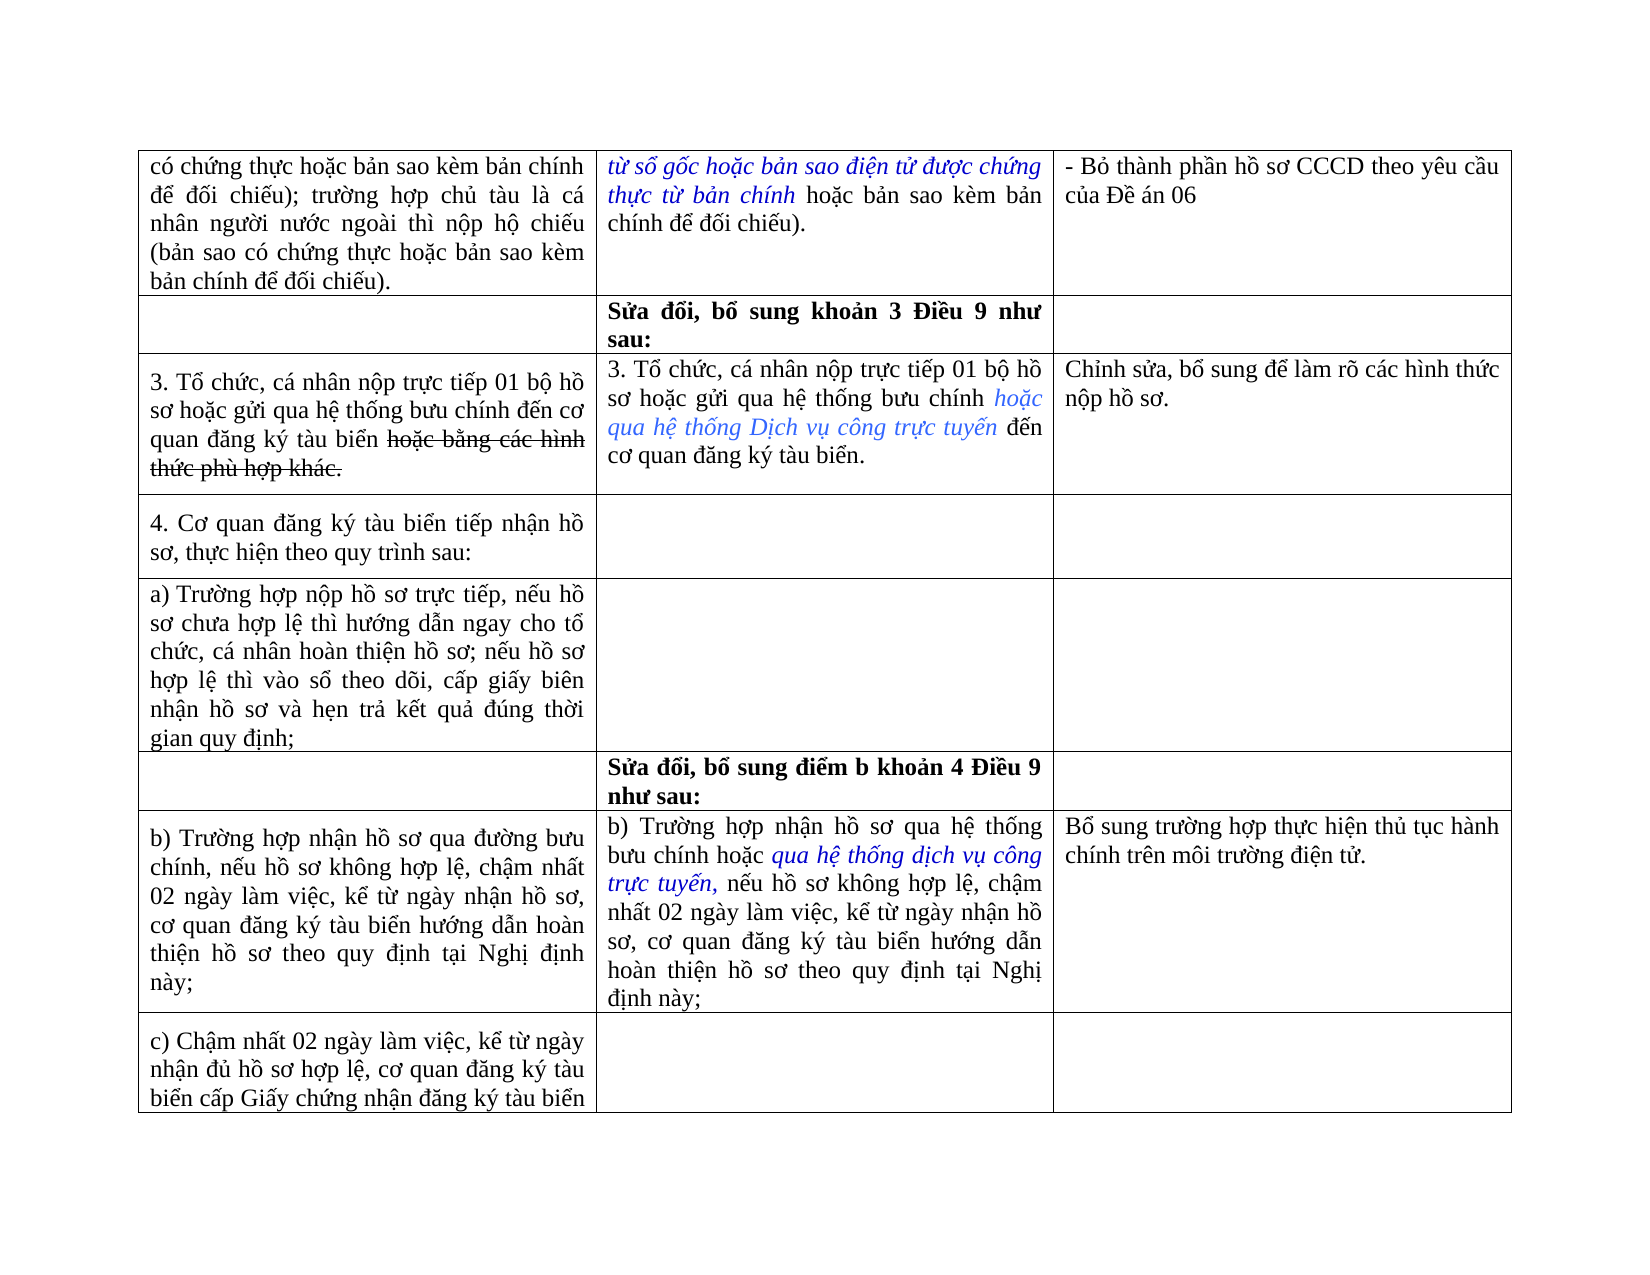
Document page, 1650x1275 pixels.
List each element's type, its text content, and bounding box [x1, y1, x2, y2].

table_cell b) Trường hợp nhận hồ sơ qua hệ thống bưu chính hoặc qua hệ thống dịch vụ công trực tuyến, nếu hồ sơ không hợp lệ, chậm nhất 02 ngày làm việc, kể từ ngày nhận hồ sơ, cơ quan đăng ký tàu biển hướng dẫn hoàn thiện hồ sơ theo quy định tại Nghị định này; [597, 811, 1053, 1012]
table_cell Sửa đổi, bổ sung khoản 3 Điều 9 như sau: [597, 296, 1053, 353]
table_cell [1054, 296, 1511, 353]
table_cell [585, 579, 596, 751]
table_cell [139, 296, 596, 353]
table_cell Chỉnh sửa, bổ sung để làm rõ các hình thức nộp hồ sơ. [1054, 354, 1511, 494]
table_cell [1054, 579, 1511, 751]
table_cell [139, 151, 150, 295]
table_cell [597, 495, 1053, 578]
table_cell [139, 752, 596, 810]
table_cell [597, 579, 1053, 751]
table_cell 3. Tổ chức, cá nhân nộp trực tiếp 01 bộ hồ sơ hoặc gửi qua hệ thống bưu chính hoặc qua hệ thống Dịch vụ công trực tuyến đến cơ quan đăng ký tàu biển. [597, 354, 1053, 494]
table_cell 4. Cơ quan đăng ký tàu biển tiếp nhận hồ sơ, thực hiện theo quy trình sau: [139, 495, 596, 578]
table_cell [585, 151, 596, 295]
table_cell Bổ sung trường hợp thực hiện thủ tục hành chính trên môi trường điện tử. [1054, 811, 1511, 1012]
table_cell [1054, 1013, 1511, 1112]
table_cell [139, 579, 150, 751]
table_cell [1054, 151, 1511, 295]
table_cell [1054, 495, 1511, 578]
table_cell 3. Tổ chức, cá nhân nộp trực tiếp 01 bộ hồ sơ hoặc gửi qua hệ thống bưu chính đến cơ quan đăng ký tàu biển hoặc bằng các hình thức phù hợp khác. [139, 354, 596, 494]
table_cell [597, 1013, 1053, 1112]
table_cell [1054, 752, 1511, 810]
table_cell b) Trường hợp nhận hồ sơ qua đường bưu chính, nếu hồ sơ không hợp lệ, chậm nhất 02 ngày làm việc, kể từ ngày nhận hồ sơ, cơ quan đăng ký tàu biển hướng dẫn hoàn thiện hồ sơ theo quy định tại Nghị định này; [139, 811, 596, 1012]
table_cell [139, 1013, 596, 1112]
table_cell Sửa đổi, bổ sung điểm b khoản 4 Điều 9 như sau: [597, 752, 1053, 810]
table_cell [597, 151, 1053, 295]
